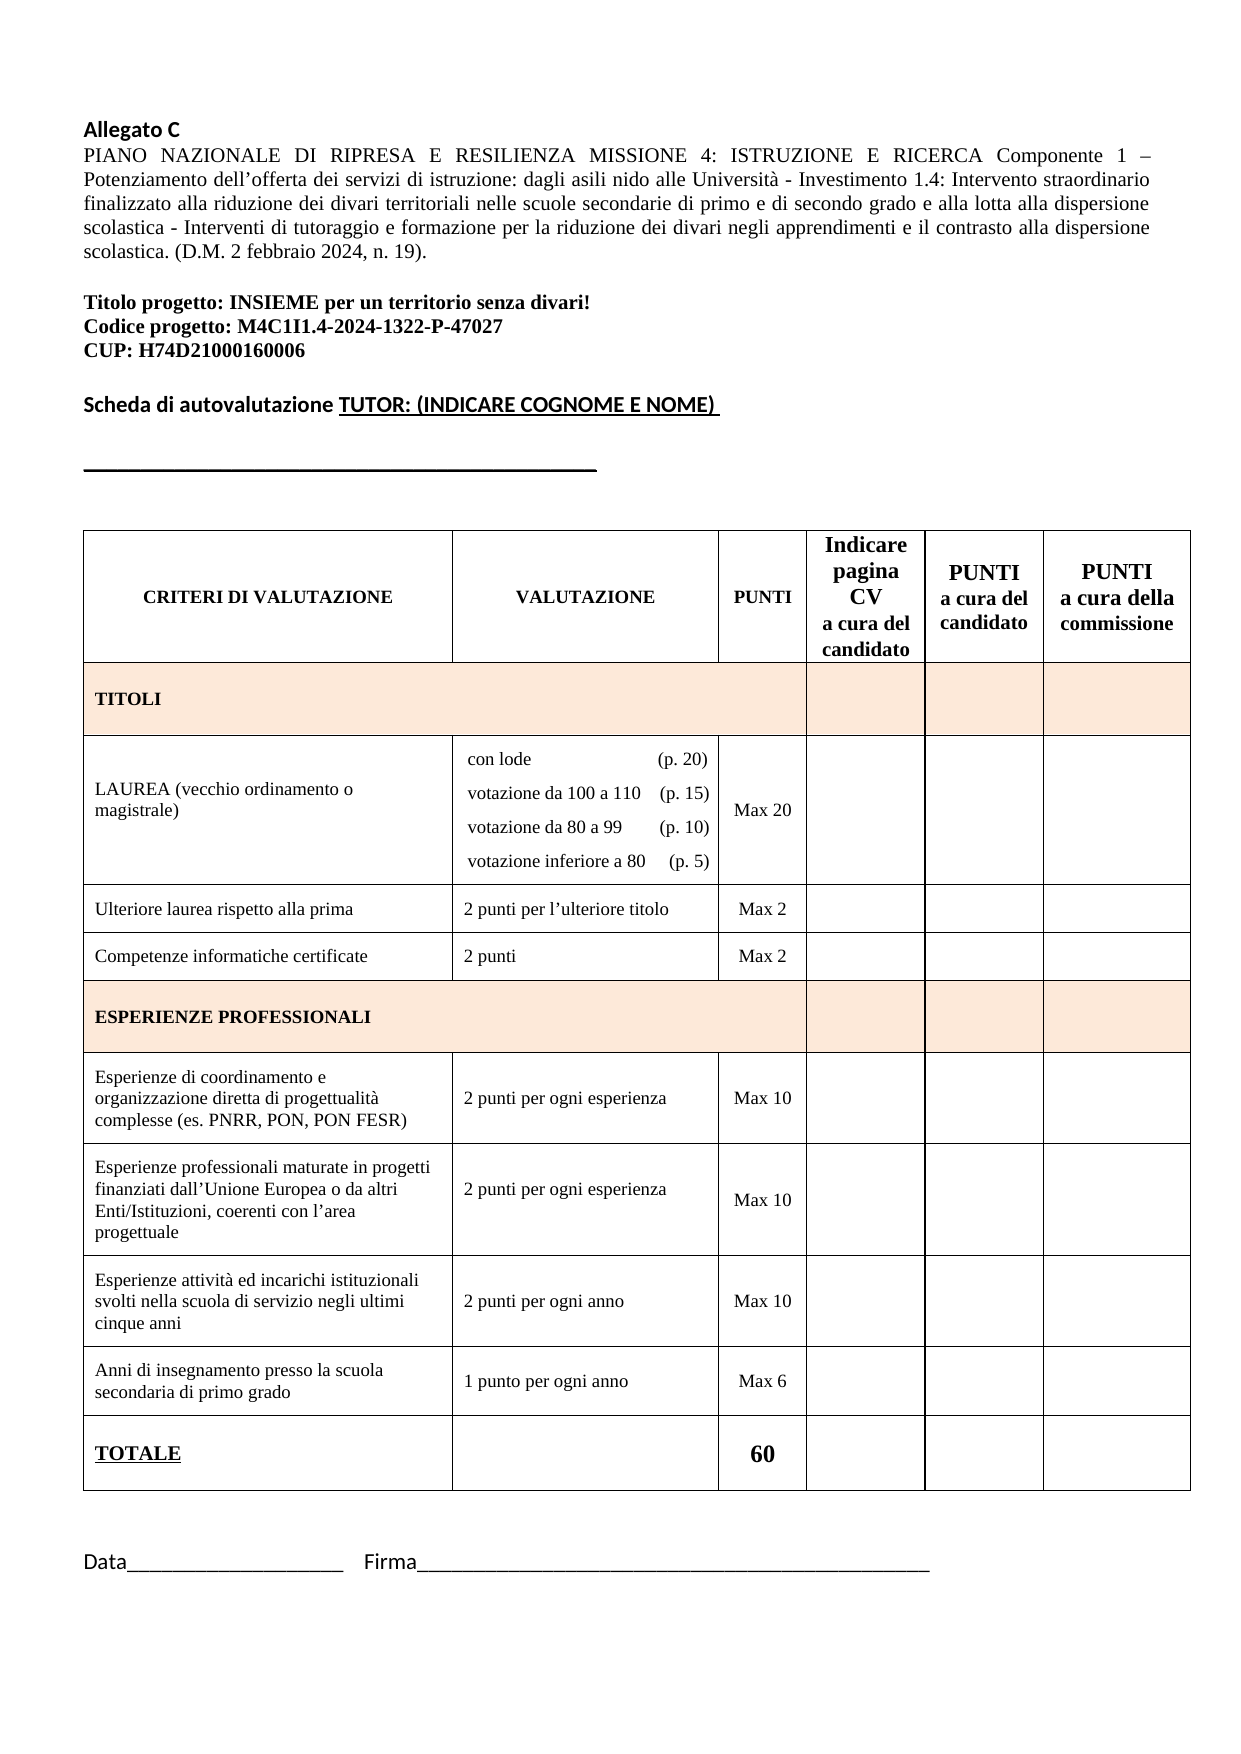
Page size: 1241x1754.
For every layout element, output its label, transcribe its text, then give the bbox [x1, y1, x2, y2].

text Codice progetto: M4C1I1.4-2024-1322-P-47027 [83, 314, 1152, 338]
table_cell [807, 1416, 924, 1490]
table_cell 2 punti per ogni esperienza [453, 1053, 718, 1143]
table_cell [926, 1347, 1043, 1415]
table_cell Max 10 [719, 1053, 806, 1143]
table_cell 2 punti per l’ulteriore titolo [453, 885, 718, 932]
table_cell [807, 1347, 924, 1415]
table_cell [1044, 981, 1190, 1052]
table_cell Competenze informatiche certificate [84, 933, 452, 979]
table_cell [1044, 663, 1190, 734]
table_cell [807, 885, 924, 932]
table_cell [807, 736, 924, 884]
table_cell Ulteriore laurea rispetto alla prima [84, 885, 452, 932]
table_cell 2 punti per ogni esperienza [453, 1144, 718, 1255]
text _____________________________________________ [83, 446, 1152, 474]
table_cell [807, 933, 924, 979]
table_cell ESPERIENZE PROFESSIONALI [84, 981, 806, 1052]
table_cell [807, 1144, 924, 1255]
table_cell [926, 1144, 1043, 1255]
table_cell [1044, 933, 1190, 979]
table_cell Max 2 [719, 885, 806, 932]
text Allegato C [83, 115, 1152, 143]
table_cell [807, 1053, 924, 1143]
table_cell TOTALE [84, 1416, 452, 1490]
table_cell [1044, 1416, 1190, 1490]
table_cell 2 punti [453, 933, 718, 979]
table_cell Esperienze di coordinamento e organizzazione diretta di progettualità complesse (es. PNRR, PON, PON FESR) [84, 1053, 452, 1143]
table_cell [926, 981, 1043, 1052]
table_cell 60 [719, 1416, 806, 1490]
table_header CRITERI DI VALUTAZIONE [84, 531, 452, 662]
table_cell [1044, 1053, 1190, 1143]
table_cell Max 10 [719, 1256, 806, 1346]
text Titolo progetto: INSIEME per un territorio senza divari! [83, 290, 1152, 314]
table_cell 2 punti per ogni anno [453, 1256, 718, 1346]
table_cell [926, 1256, 1043, 1346]
text CUP: H74D21000160006 [83, 338, 1152, 362]
table_header VALUTAZIONE [453, 531, 718, 662]
table_cell Anni di insegnamento presso la scuola secondaria di primo grado [84, 1347, 452, 1415]
table_cell [1044, 736, 1190, 884]
text PIANO NAZIONALE DI RIPRESA E RESILIENZA MISSIONE 4: ISTRUZIONE E RICERCA Componente 1 – Potenziamento dell’offerta dei servizi di istruzione: dagli asili nido alle Università - Investimento 1.4: Intervento straordinario finalizzato alla riduzione dei divari territoriali nelle scuole secondarie di primo e di secondo grado e alla lotta alla dispersione scolastica - Interventi di tutoraggio e formazione per la riduzione dei divari negli apprendimenti e il contrasto alla dispersione scolastica. (D.M. 2 febbraio 2024, n. 19). [83, 143, 1152, 263]
table_cell [926, 885, 1043, 932]
table_cell 1 punto per ogni anno [453, 1347, 718, 1415]
table_cell [807, 663, 924, 734]
table_cell [926, 1416, 1043, 1490]
table_cell Max 2 [719, 933, 806, 979]
table_cell [1044, 1347, 1190, 1415]
table_cell [926, 933, 1043, 979]
table_cell Esperienze professionali maturate in progetti finanziati dall’Unione Europea o da altri Enti/Istituzioni, coerenti con l’area progettuale [84, 1144, 452, 1255]
table_cell [453, 1416, 718, 1490]
table_header PUNTI a cura del candidato [926, 531, 1043, 662]
table_cell [1044, 1256, 1190, 1346]
table_cell [1044, 885, 1190, 932]
text Data___________________ Firma_____________________________________________ [83, 1547, 1152, 1575]
table_cell Max 10 [719, 1144, 806, 1255]
table_header PUNTI [719, 531, 806, 662]
text Scheda di autovalutazione TUTOR: (INDICARE COGNOME E NOME) [83, 390, 1152, 418]
table_cell [926, 663, 1043, 734]
table_cell LAUREA (vecchio ordinamento o magistrale) [84, 736, 452, 884]
table_cell con lode (p. 20) votazione da 100 a 110 (p. 15) votazione da 80 a 99 (p. 10) votazione inferiore a 80 (p. 5) [453, 736, 718, 884]
table_cell [807, 1256, 924, 1346]
table_cell Max 20 [719, 736, 806, 884]
table_header PUNTI a cura della commissione [1044, 531, 1190, 662]
table_header Indicare pagina CV a cura del candidato [807, 531, 924, 662]
table_cell TITOLI [84, 663, 806, 734]
table_cell [807, 981, 924, 1052]
table_cell Esperienze attività ed incarichi istituzionali svolti nella scuola di servizio negli ultimi cinque anni [84, 1256, 452, 1346]
table_cell [1044, 1144, 1190, 1255]
table_cell [926, 736, 1043, 884]
table_cell Max 6 [719, 1347, 806, 1415]
table_cell [926, 1053, 1043, 1143]
